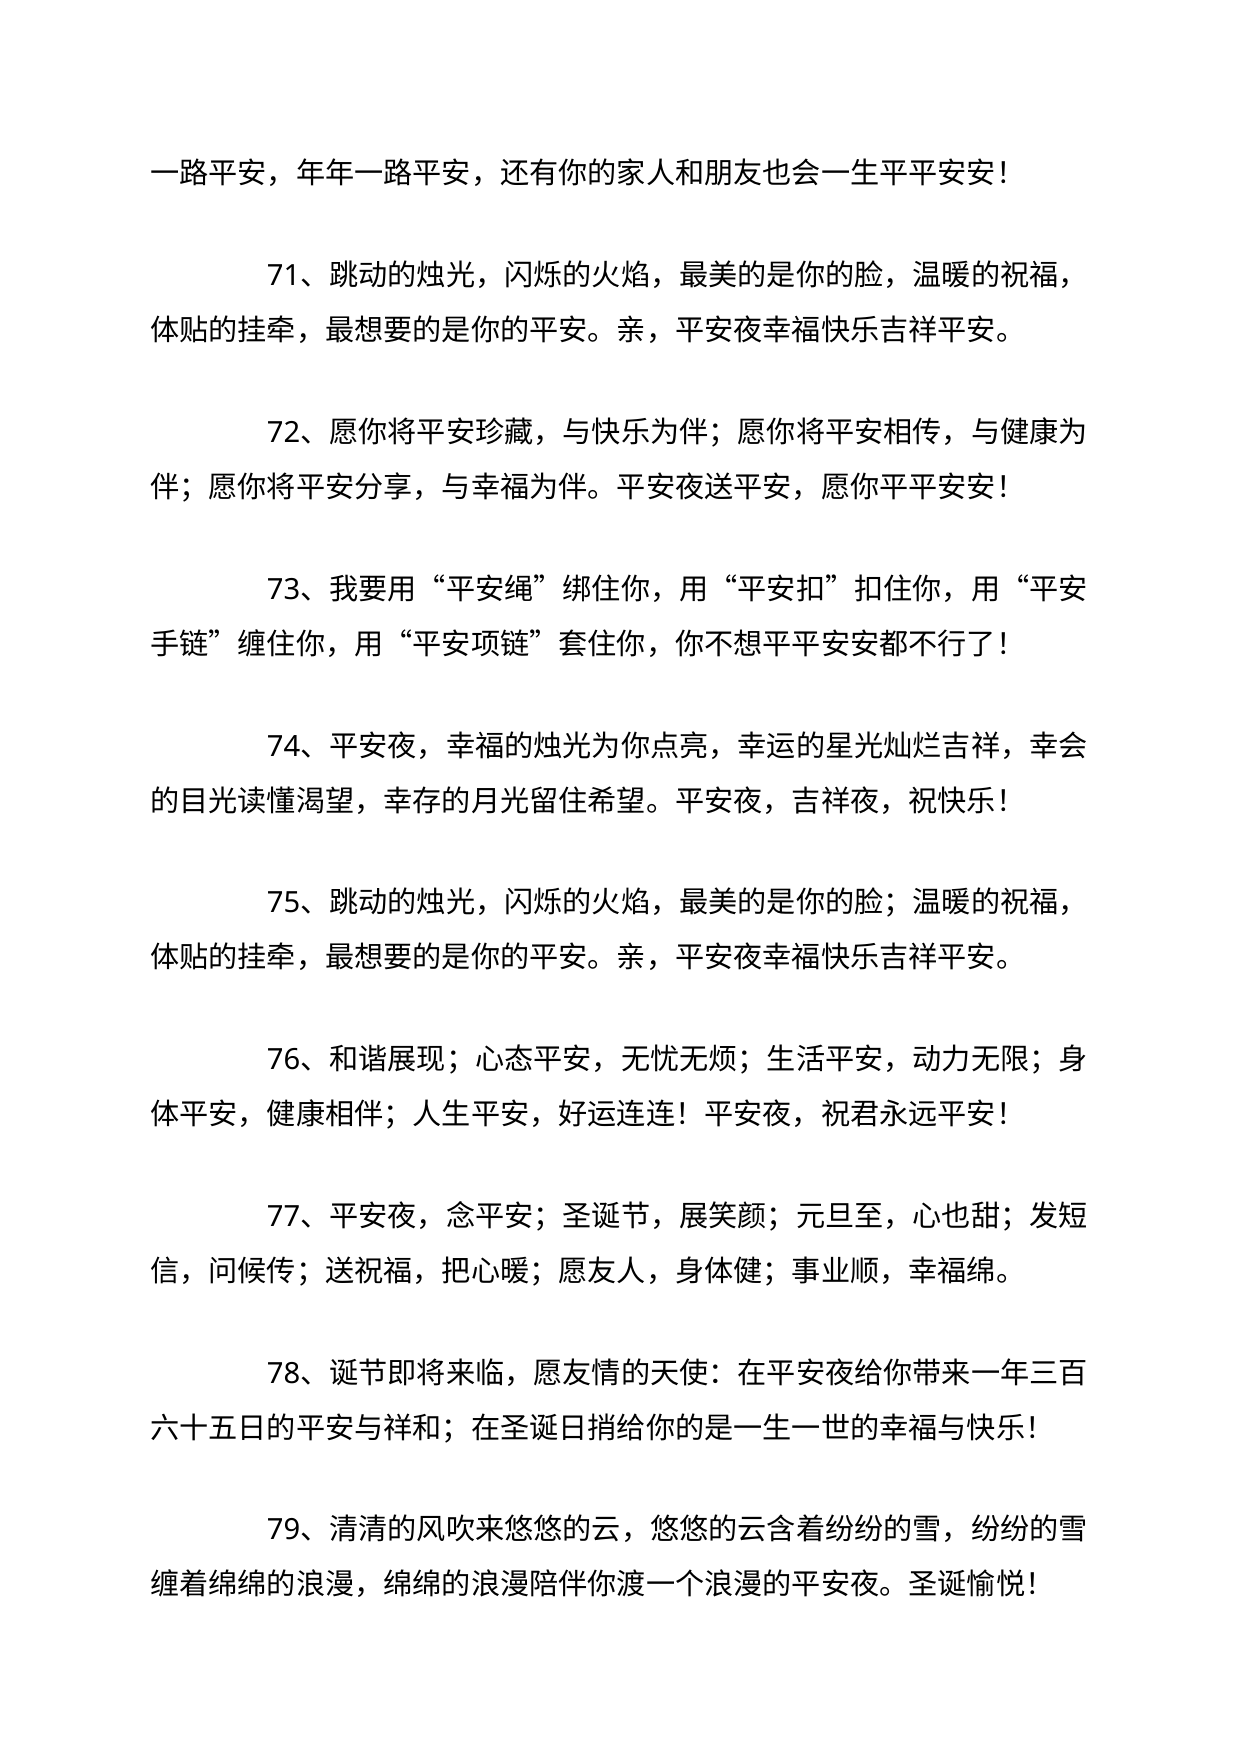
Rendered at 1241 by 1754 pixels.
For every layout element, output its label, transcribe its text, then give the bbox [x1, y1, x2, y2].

text 77、平安夜，念平安；圣诞节，展笑颜；元旦至，心也甜；发短信，问候传；送祝福，把心暖；愿友人，身体健；事业顺，幸福绵。 [150, 1192, 1090, 1290]
text 76、和谐展现；心态平安，无忧无烦；生活平安，动力无限；身体平安，健康相伴；人生平安，好运连连！平安夜，祝君永远平安！ [150, 1036, 1090, 1133]
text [150, 150, 1090, 192]
text 73、我要用“平安绳”绑住你，用“平安扣”扣住你，用“平安手链”缠住你，用“平安项链”套住你，你不想平平安安都不行了！ [150, 565, 1090, 663]
text 71、跳动的烛光，闪烁的火焰，最美的是你的脸，温暖的祝福，体贴的挂牵，最想要的是你的平安。亲，平安夜幸福快乐吉祥平安。 [150, 252, 1090, 349]
text 78、诞节即将来临，愿友情的天使：在平安夜给你带来一年三百六十五日的平安与祥和；在圣诞日捎给你的是一生一世的幸福与快乐！ [150, 1349, 1090, 1446]
text 72、愿你将平安珍藏，与快乐为伴；愿你将平安相传，与健康为伴；愿你将平安分享，与幸福为伴。平安夜送平安，愿你平平安安！ [150, 408, 1090, 506]
text 75、跳动的烛光，闪烁的火焰，最美的是你的脸；温暖的祝福，体贴的挂牵，最想要的是你的平安。亲，平安夜幸福快乐吉祥平安。 [150, 879, 1090, 976]
text 74、平安夜，幸福的烛光为你点亮，幸运的星光灿烂吉祥，幸会的目光读懂渴望，幸存的月光留住希望。平安夜，吉祥夜，祝快乐！ [150, 722, 1090, 819]
text 79、清清的风吹来悠悠的云，悠悠的云含着纷纷的雪，纷纷的雪缠着绵绵的浪漫，绵绵的浪漫陪伴你渡一个浪漫的平安夜。圣诞愉悦！ [150, 1506, 1090, 1603]
